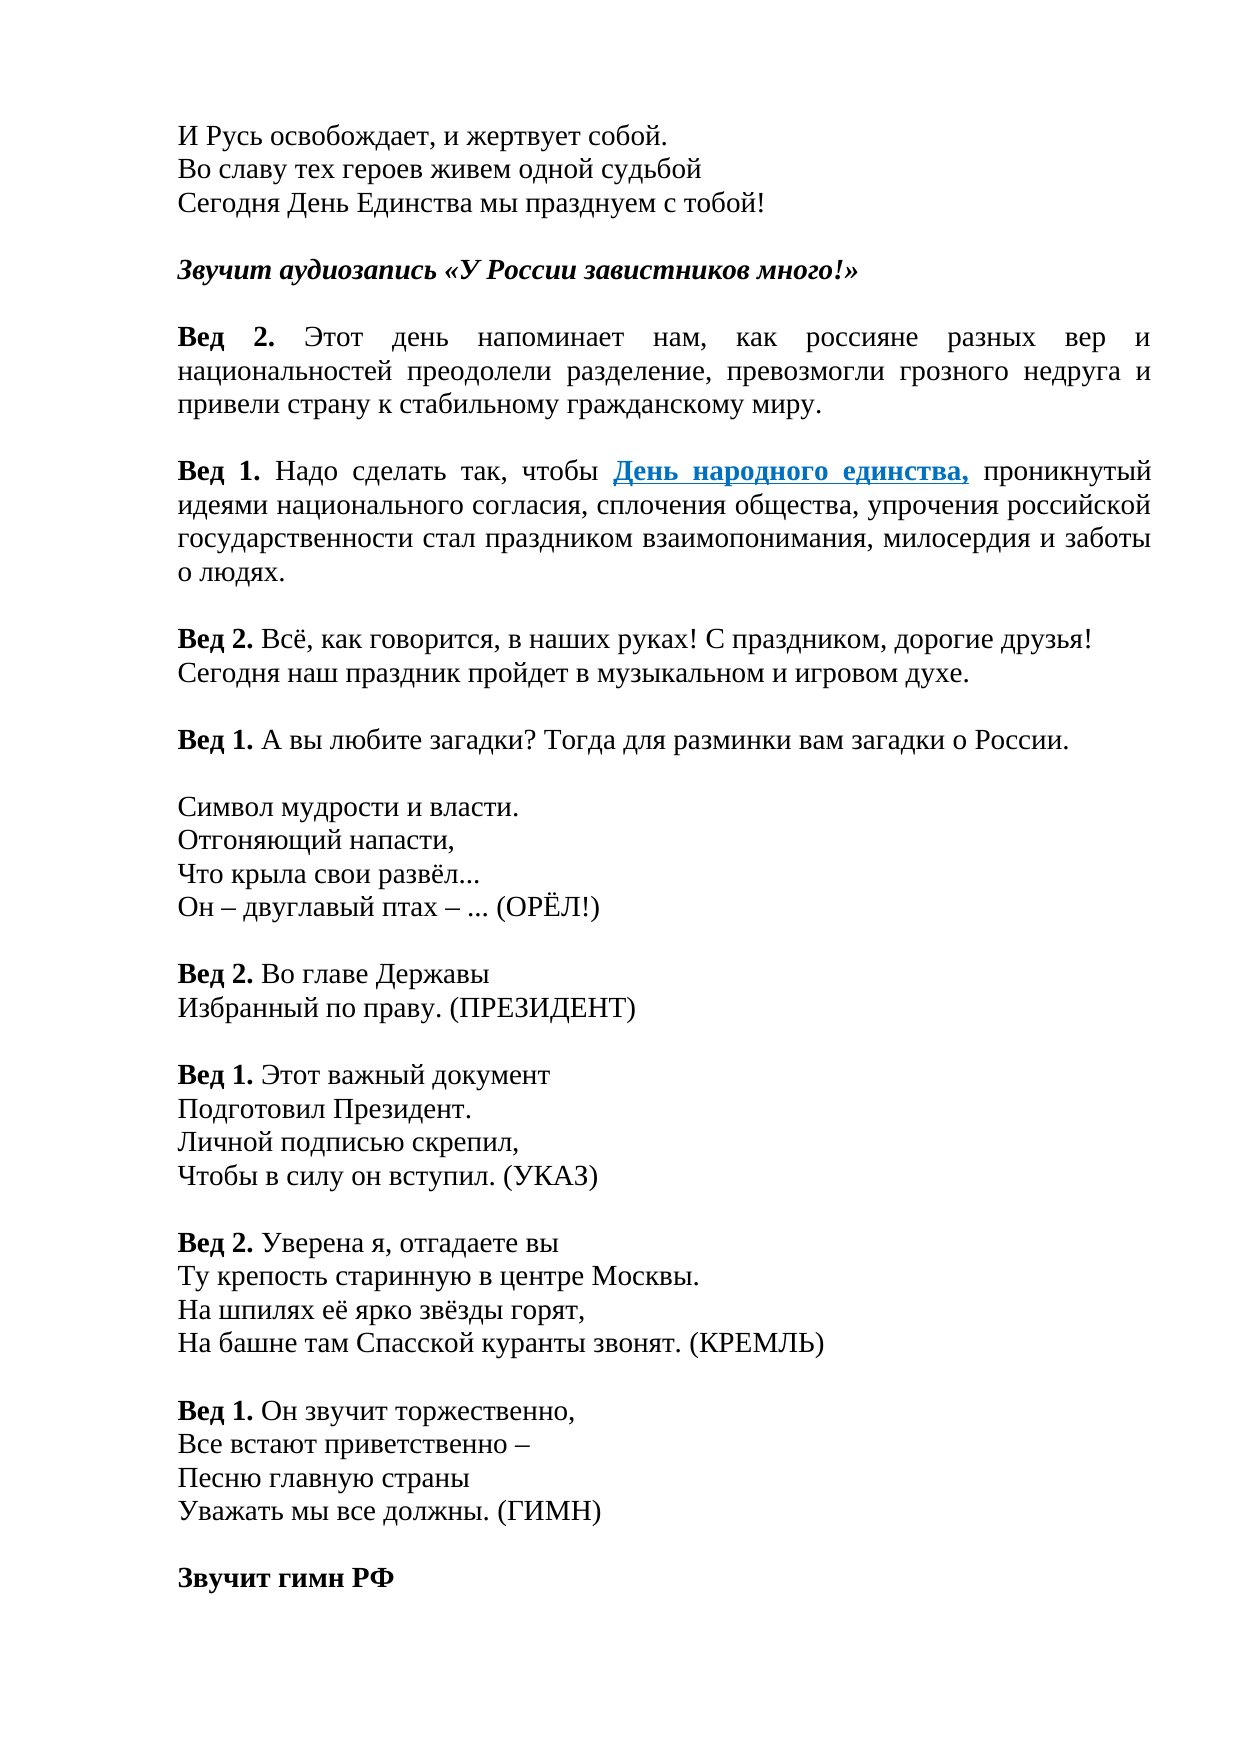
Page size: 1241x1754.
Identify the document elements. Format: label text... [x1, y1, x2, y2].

text Звучит аудиозапись «У России завистников много!» [177, 252, 1152, 286]
text Во славу тех героев живем одной судьбой [177, 152, 1152, 185]
text Уважать мы все должны. (ГИМН) [177, 1493, 1152, 1527]
text Все встают приветственно – [177, 1426, 1152, 1460]
text Звучит гимн РФ [177, 1560, 1152, 1594]
text Ту крепость старинную в центре Москвы. [177, 1258, 1152, 1292]
text Вед 1. А вы любите загадки? Тогда для разминки вам загадки о России. [177, 722, 1152, 755]
text Песню главную страны [177, 1460, 1152, 1493]
text Он – двуглавый птах – ... (ОРЁЛ!) [177, 889, 1152, 923]
text Вед 2. Всё, как говорится, в наших руках! С праздником, дорогие друзья! [177, 621, 1152, 655]
text Вед 2. Этот день напоминает нам, как россияне разных вер и национальностей преодолели разделение, превозмогли грозного недруга и привели страну к стабильному гражданскому миру. [177, 319, 1152, 420]
text Вед 1. Он звучит торжественно, [177, 1393, 1152, 1426]
text На башне там Спасской куранты звонят. (КРЕМЛЬ) [177, 1326, 1152, 1359]
text Избранный по праву. (ПРЕЗИДЕНТ) [177, 990, 1152, 1024]
text Вед 1. Надо сделать так, чтобы День народного единства, проникнутый идеями национального согласия, сплочения общества, упрочения российской государственности стал праздником взаимопонимания, милосердия и заботы о людях. [177, 453, 1152, 588]
text И Русь освобождает, и жертвует собой. [177, 118, 1152, 152]
text Подготовил Президент. [177, 1091, 1152, 1124]
text Вед 2. Уверена я, отгадаете вы [177, 1225, 1152, 1258]
text Сегодня наш праздник пройдет в музыкальном и игровом духе. [177, 655, 1152, 688]
text Сегодня День Единства мы празднуем с тобой! [177, 185, 1152, 219]
text Вед 1. Этот важный документ [177, 1057, 1152, 1091]
text Отгоняющий напасти, [177, 822, 1152, 856]
text Чтобы в силу он вступил. (УКАЗ) [177, 1158, 1152, 1191]
text На шпилях её ярко звёзды горят, [177, 1292, 1152, 1326]
text Личной подписью скрепил, [177, 1124, 1152, 1158]
text Символ мудрости и власти. [177, 789, 1152, 822]
text Вед 2. Во главе Державы [177, 957, 1152, 990]
text Что крыла свои развёл... [177, 856, 1152, 889]
